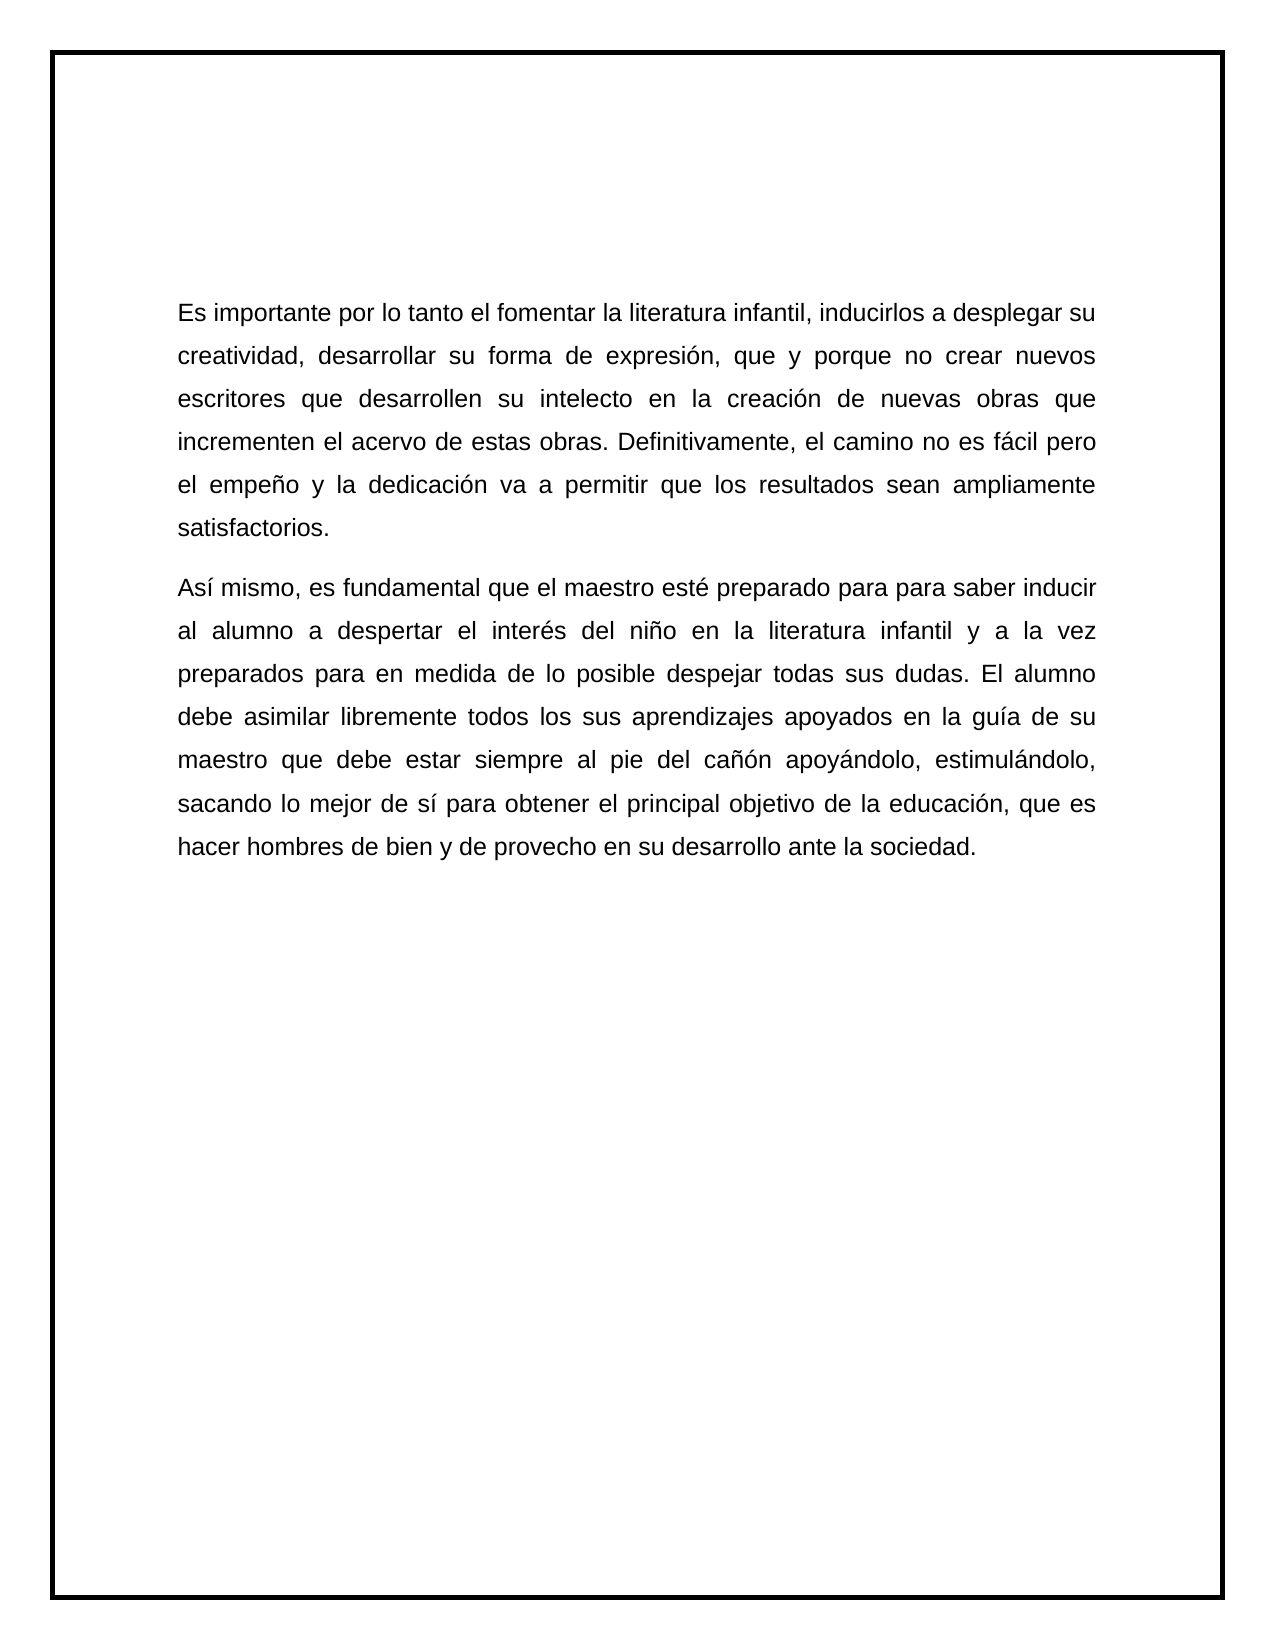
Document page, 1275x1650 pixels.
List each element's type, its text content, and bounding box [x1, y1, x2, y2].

text Así mismo, es fundamental que el maestro esté preparado para para saber inducir al alumno a despertar el interés del niño en la literatura infantil y a la vez preparados para en medida de lo posible despejar todas sus dudas. El alumno debe asimilar libremente todos los sus aprendizajes apoyados en la guía de su maestro que debe estar siempre al pie del cañón apoyándolo, estimulándolo, sacando lo mejor de sí para obtener el principal objetivo de la educación, que es hacer hombres de bien y de provecho en su desarrollo ante la sociedad. [177, 573, 1098, 861]
text Es importante por lo tanto el fomentar la literatura infantil, inducirlos a desplegar su creatividad, desarrollar su forma de expresión, que y porque no crear nuevos escritores que desarrollen su intelecto en la creación de nuevas obras que incrementen el acervo de estas obras. Definitivamente, el camino no es fácil pero el empeño y la dedicación va a permitir que los resultados sean ampliamente satisfactorios. [177, 298, 1098, 542]
